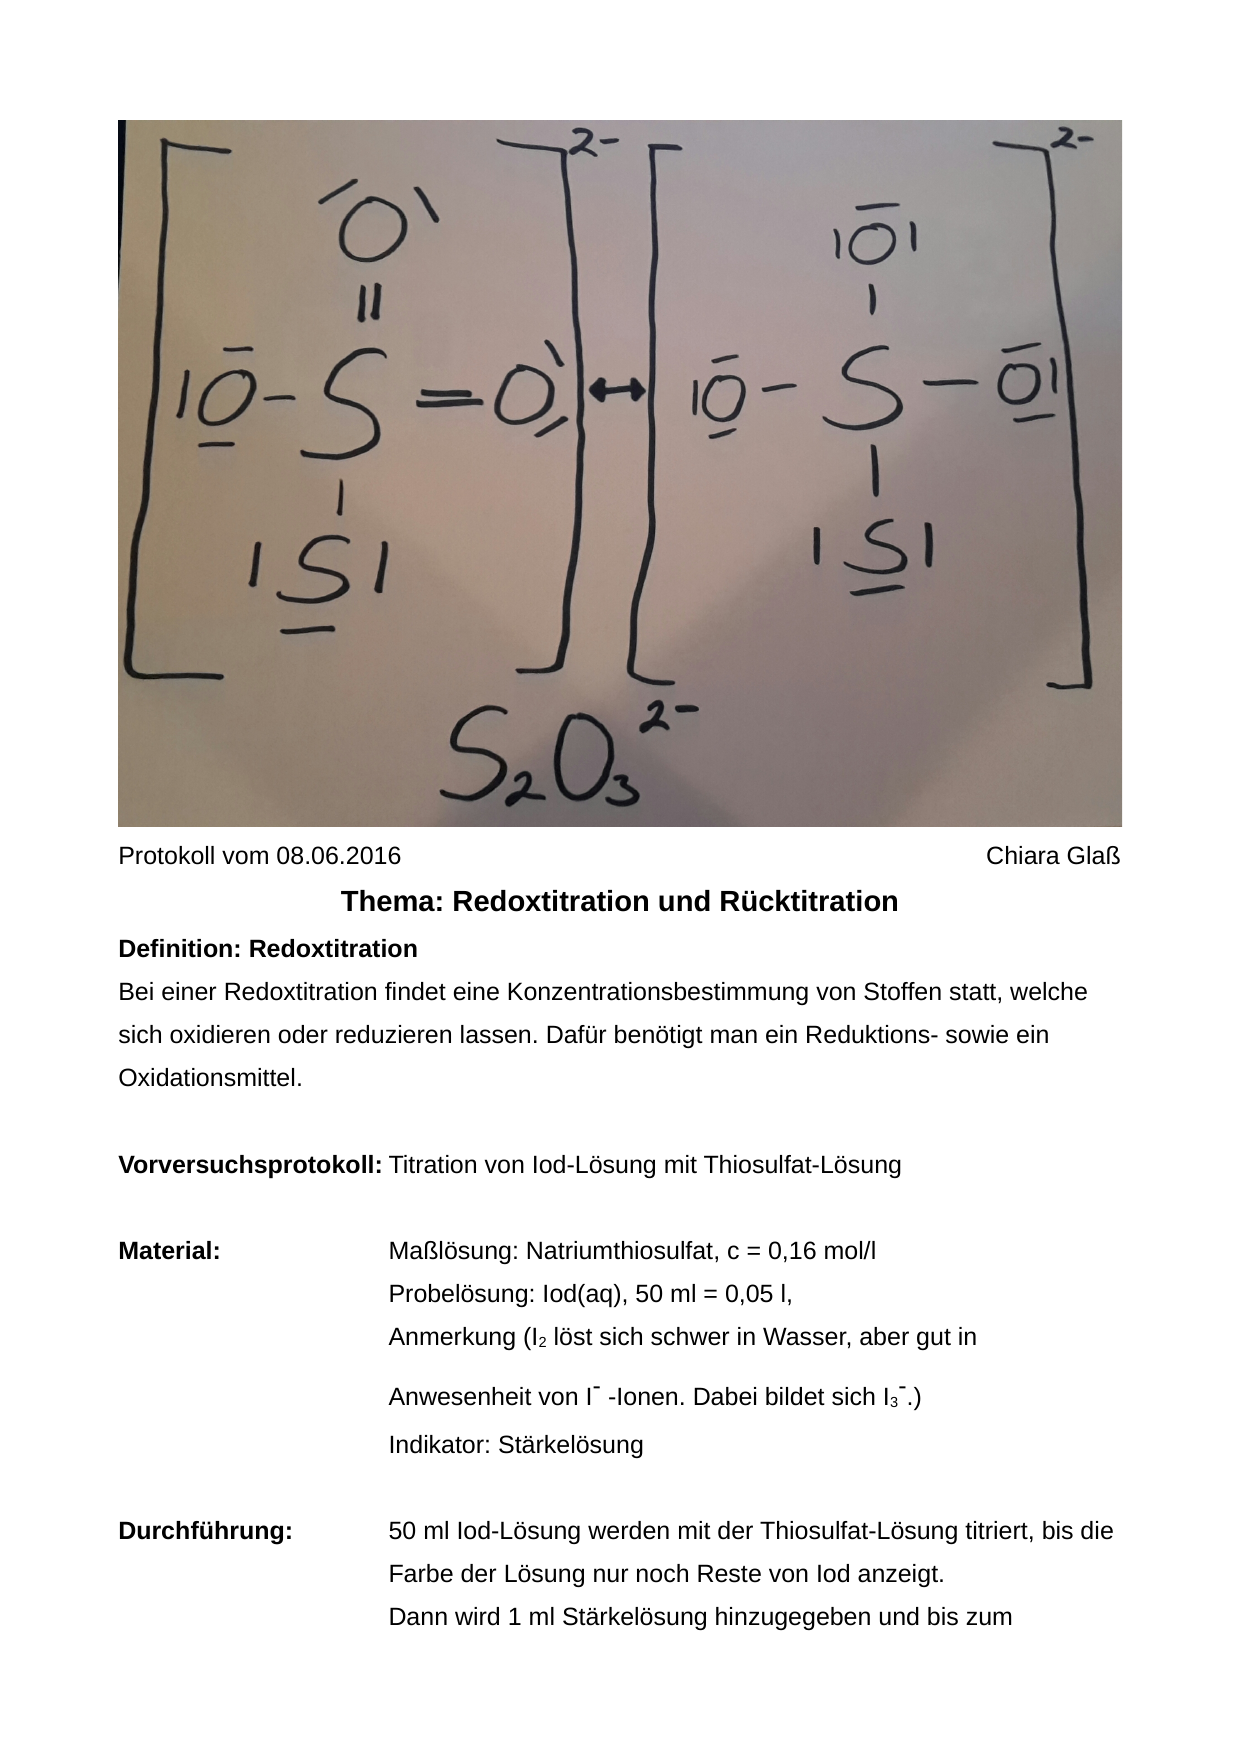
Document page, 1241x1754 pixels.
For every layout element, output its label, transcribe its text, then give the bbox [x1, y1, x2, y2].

picture [118, 120, 1123, 827]
text Definition: Redoxtitration Bei einer Redoxtitration findet eine Konzentrationsbestimmung von Stoffen statt, welche sich oxidieren oder reduzieren lassen. Dafür benötigt man ein Reduktions- sowie ein Oxidationsmittel. [118, 934, 1122, 1092]
table_cell Material: [118, 1236, 388, 1516]
text Protokoll vom 08.06.2016 Chiara Glaß [118, 827, 1122, 869]
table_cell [388, 1516, 1122, 1631]
table_header Titration von Iod-Lösung mit Thiosulfat-Lösung [388, 1150, 1122, 1236]
text Thema: Redoxtitration und Rücktitration [118, 884, 1122, 917]
table_header Vorversuchsprotokoll: [118, 1150, 388, 1236]
table_cell Maßlösung: Natriumthiosulfat, c = 0,16 mol/l Probelösung: Iod(aq), 50 ml = 0,05 l, Anmerkung (I2 löst sich schwer in Wasser, aber gut in Anwesenheit von I- -Ionen. Dabei bildet sich I3-.) Indikator: Stärkelösung [388, 1236, 1122, 1516]
table_cell Durchführung: [118, 1516, 388, 1631]
